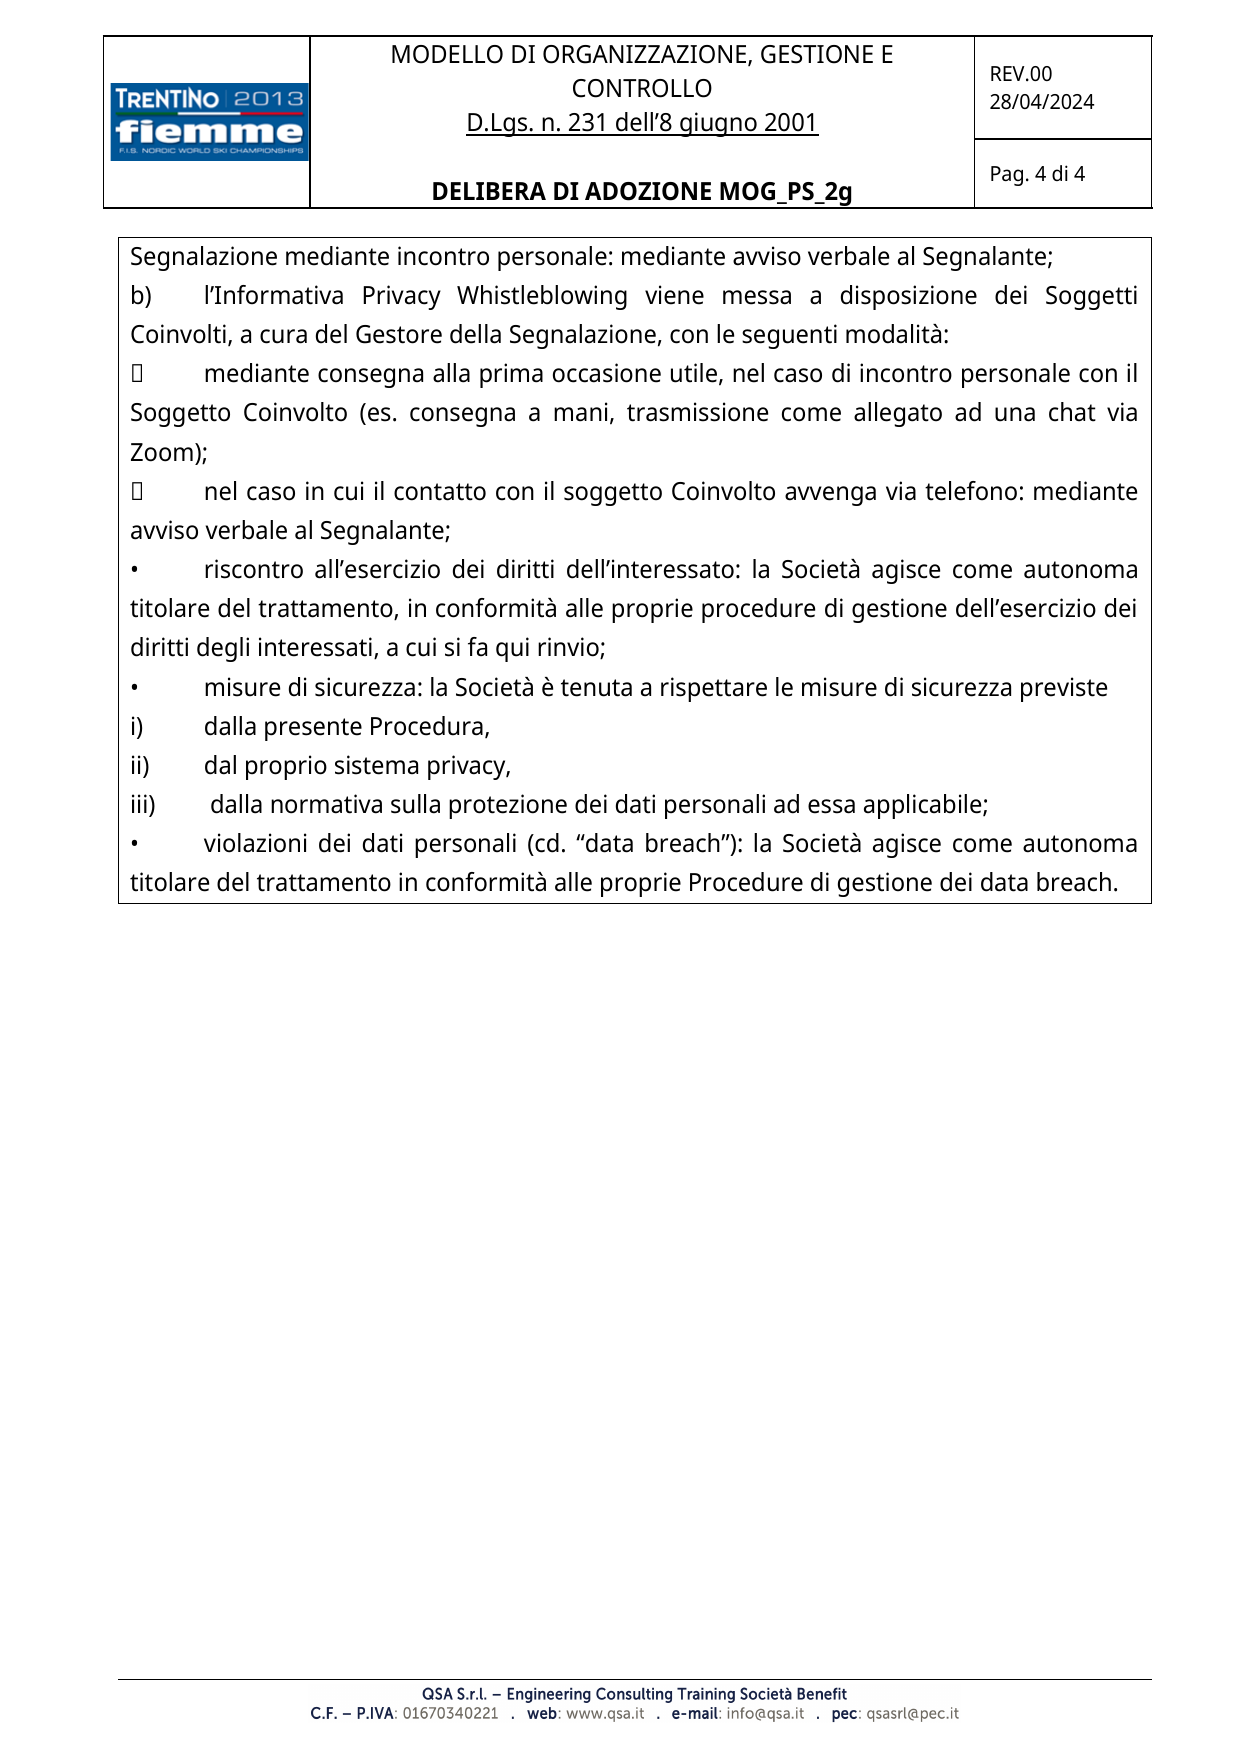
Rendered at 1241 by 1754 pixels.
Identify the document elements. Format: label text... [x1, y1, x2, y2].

picture [110, 83, 309, 161]
picture [308, 1684, 962, 1723]
